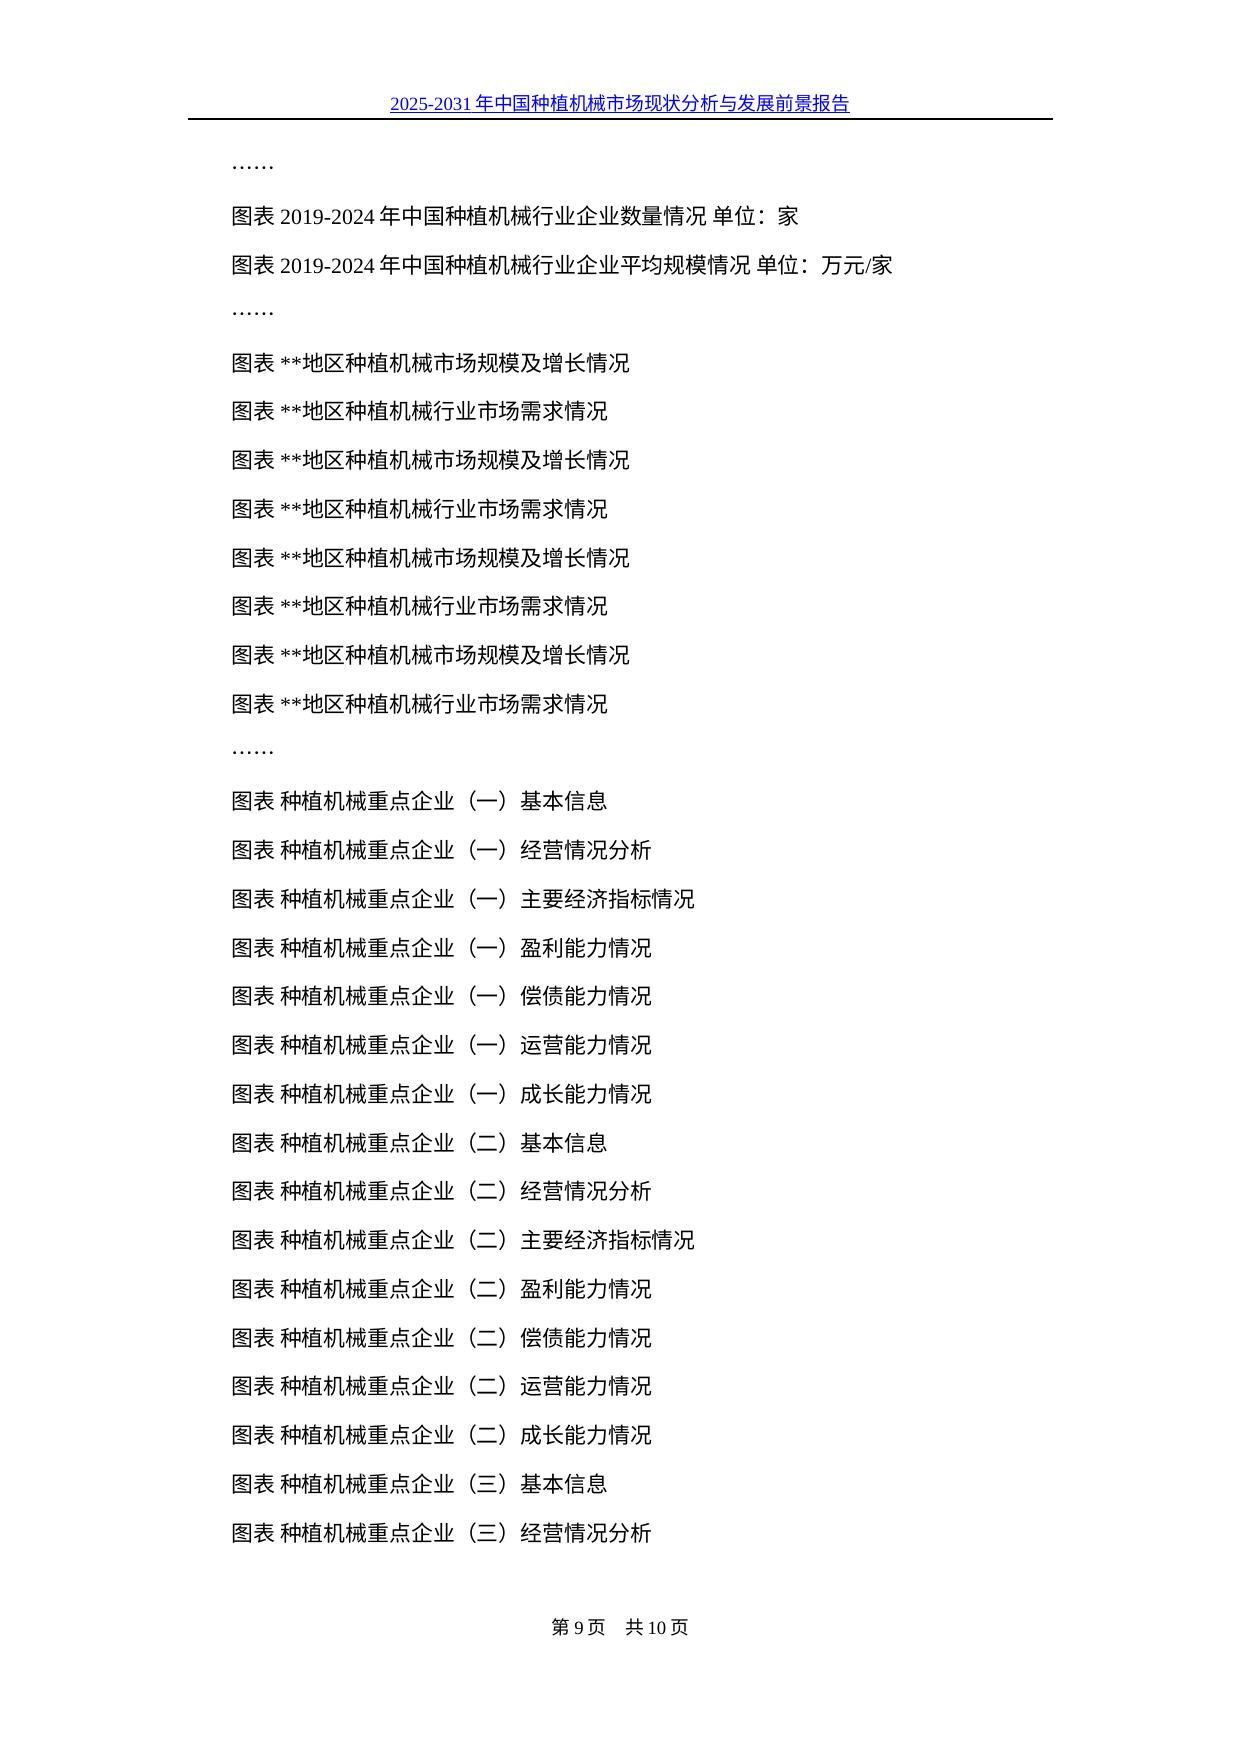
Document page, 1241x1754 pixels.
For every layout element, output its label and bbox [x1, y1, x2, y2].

text [187, 150, 1053, 1548]
